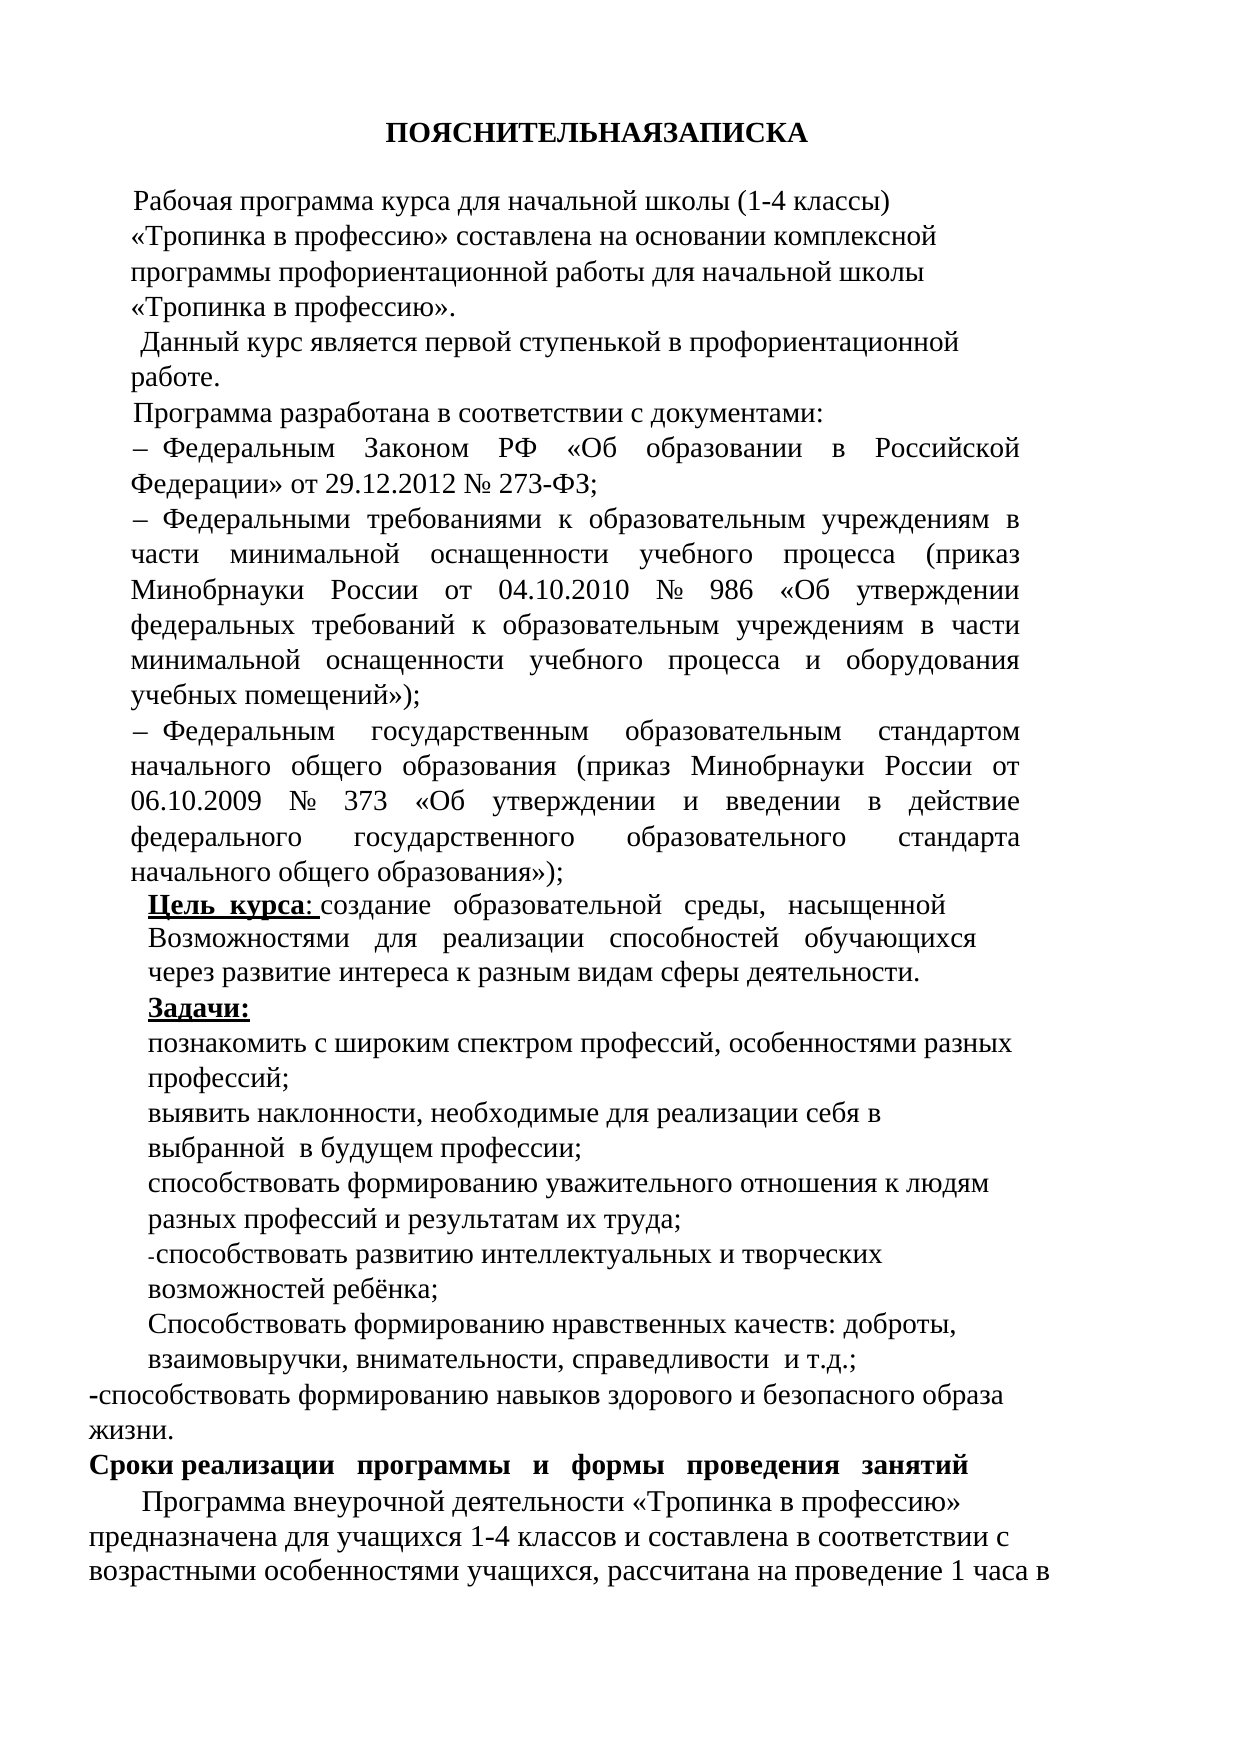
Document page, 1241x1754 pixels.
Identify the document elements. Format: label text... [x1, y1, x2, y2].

text Способствовать формированию нравственных качеств: доброты, взаимовыручки, внимательности, справедливости и т.д.; [148, 1306, 1063, 1375]
text способствовать формированию уважительного отношения к людям разных профессий и результатам их труда; [148, 1166, 1063, 1234]
text Рабочая программа курса для начальной школы (1-4 классы) «Тропинка в профессию» составлена на основании комплексной программы профориентационной работы для начальной школы «Тропинка в профессию». [130, 183, 1021, 322]
text – Федеральными требованиями к образовательным учреждениям в части минимальной оснащенности учебного процесса (приказ Минобрнауки России от 04.10.2010 № 986 «Об утверждении федеральных требований к образовательным учреждениям в части минимальной оснащенности учебного процесса и оборудования учебных помещений»); [130, 501, 1021, 711]
text познакомить с широким спектром профессий, особенностями разных профессий; [148, 1025, 1021, 1093]
text -способствовать развитию интеллектуальных и творческих возможностей ребёнка; [148, 1236, 1021, 1305]
text -способствовать формированию навыков здорового и безопасного образа жизни. [88, 1377, 1021, 1446]
text Данный курс является первой ступенькой в профориентационной работе. [130, 324, 1021, 393]
text Возможностями для реализации способностей обучающихся через развитие интереса к разным видам сферы деятельности. [148, 921, 977, 988]
text выявить наклонности, необходимые для реализации себя в выбранной в будущем профессии; [148, 1095, 1021, 1164]
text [88, 1483, 1063, 1587]
text – Федеральным Законом РФ «Об образовании в Российской Федерации» от 29.12.2012 № 273-ФЗ; [130, 431, 1021, 499]
text Цель курса: создание образовательной среды, насыщенной [148, 889, 1063, 921]
text Задачи: [148, 990, 1063, 1023]
text Программа разработана в соответствии с документами: [130, 395, 1021, 428]
text – Федеральным государственным образовательным стандартом начального общего образования (приказ Минобрнауки России от 06.10.2009 № 373 «Об утверждении и введении в действие федерального государственного образовательного стандарта начального общего образования»); [130, 713, 1021, 887]
text Сроки реализации программы и формы проведения занятий [88, 1447, 1021, 1481]
text ПОЯСНИТЕЛЬНАЯЗАПИСКА [130, 115, 1063, 148]
